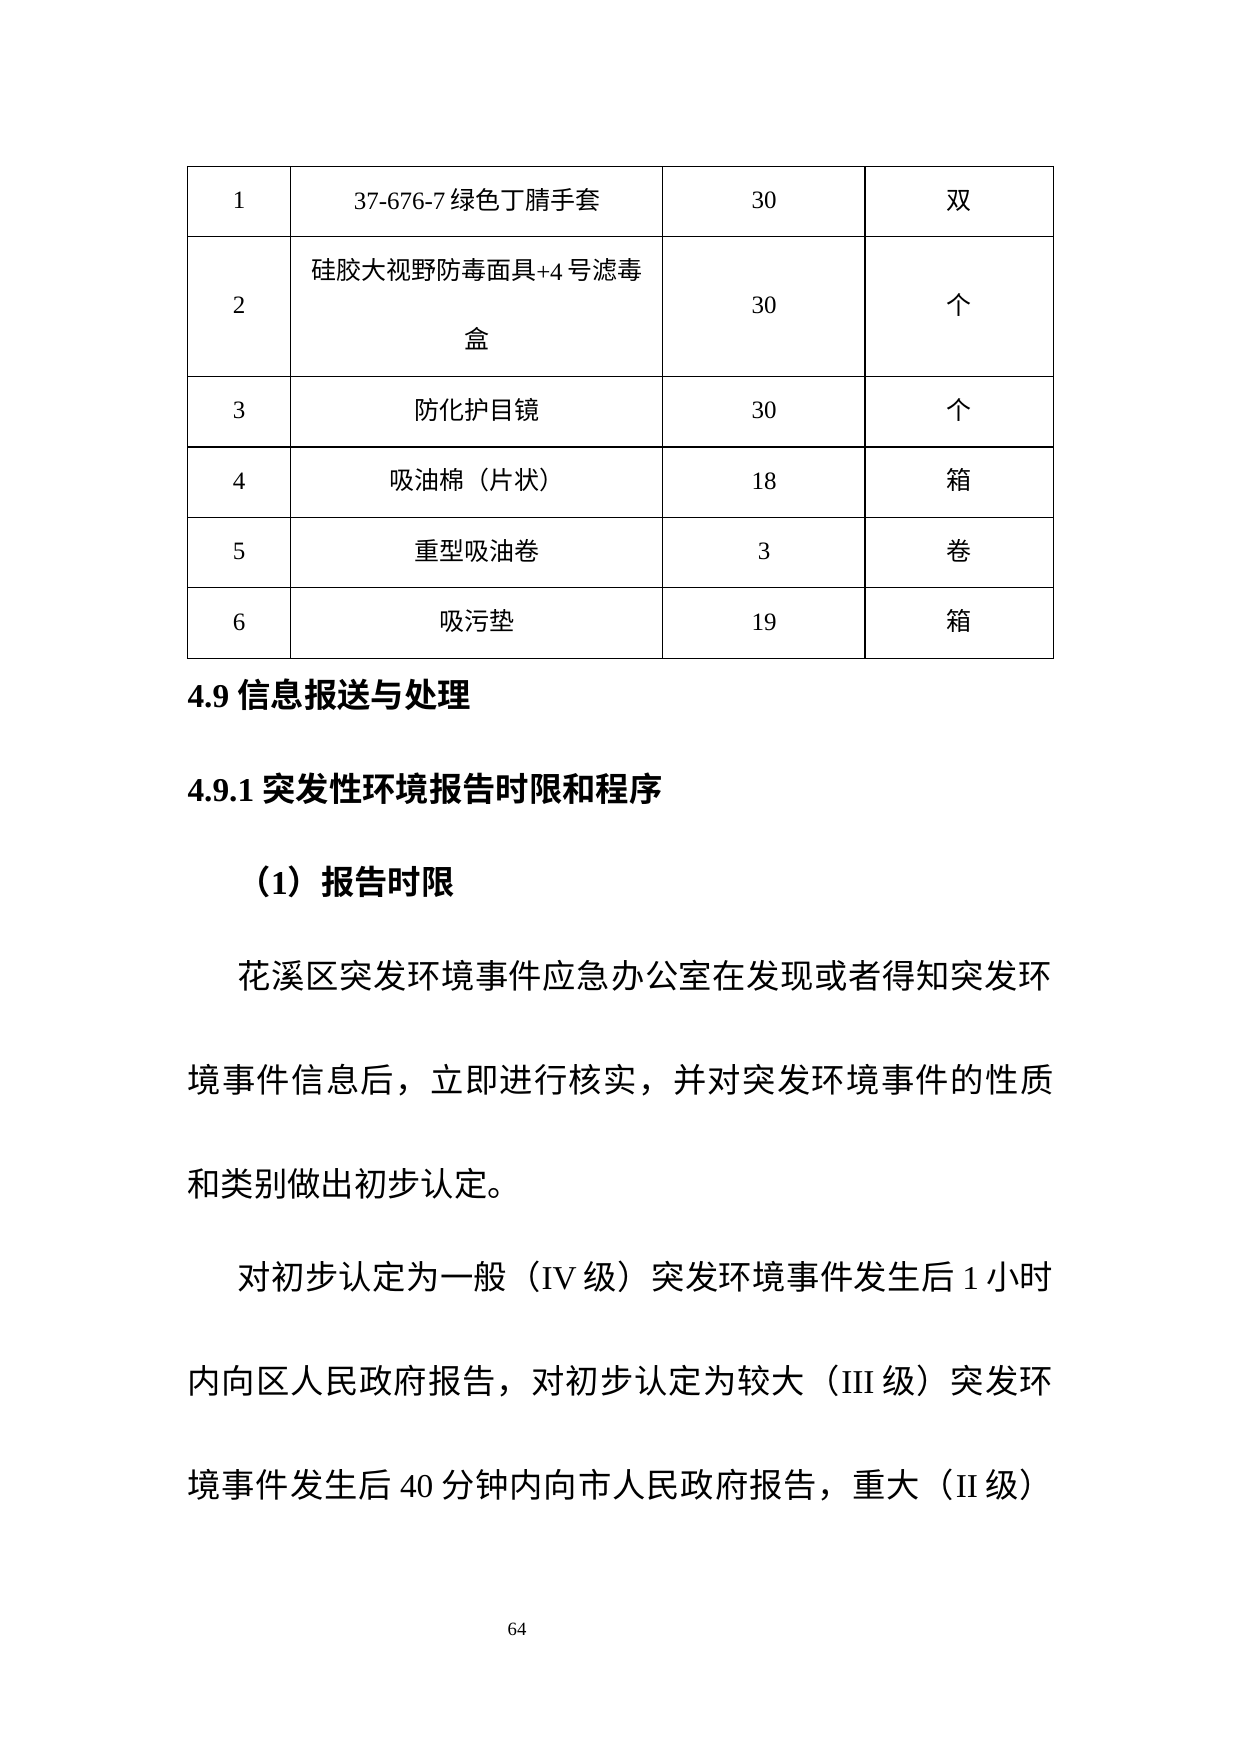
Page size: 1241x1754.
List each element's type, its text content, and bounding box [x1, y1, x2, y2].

table_cell 6 [188, 588, 290, 658]
table_cell 2 [188, 237, 290, 376]
table_cell 重型吸油卷 [291, 518, 662, 587]
table_cell 30 [663, 237, 864, 376]
table_cell 吸污垫 [291, 588, 662, 658]
table_cell 个 [866, 377, 1053, 446]
text 4.9 信息报送与处理 [187, 659, 1053, 728]
table_cell 4 [188, 448, 290, 517]
text 4.9.1 突发性环境报告时限和程序 [187, 752, 1053, 822]
table_cell 卷 [866, 518, 1053, 587]
table_cell 箱 [866, 588, 1053, 658]
text （1）报告时限 [187, 846, 1053, 915]
text 花溪区突发环境事件应急办公室在发现或者得知突发环境事件信息后，立即进行核实，并对突发环境事件的性质和类别做出初步认定。 [187, 939, 1053, 1217]
table_cell 19 [663, 588, 864, 658]
table_cell 30 [663, 167, 864, 236]
table_cell 3 [188, 377, 290, 446]
table_cell 1 [188, 167, 290, 236]
table_cell 5 [188, 518, 290, 587]
table_cell 吸油棉（片状） [291, 448, 662, 517]
table_cell 37-676-7绿色丁腈手套 [291, 167, 662, 236]
table_cell 箱 [866, 448, 1053, 517]
table_cell 18 [663, 448, 864, 517]
table_cell 3 [663, 518, 864, 587]
table_cell 双 [866, 167, 1053, 236]
table_cell 个 [866, 237, 1053, 376]
table_cell 防化护目镜 [291, 377, 662, 446]
table_cell 硅胶大视野防毒面具+4号滤毒盒 [291, 237, 662, 376]
table_cell 30 [663, 377, 864, 446]
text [187, 1241, 1053, 1518]
